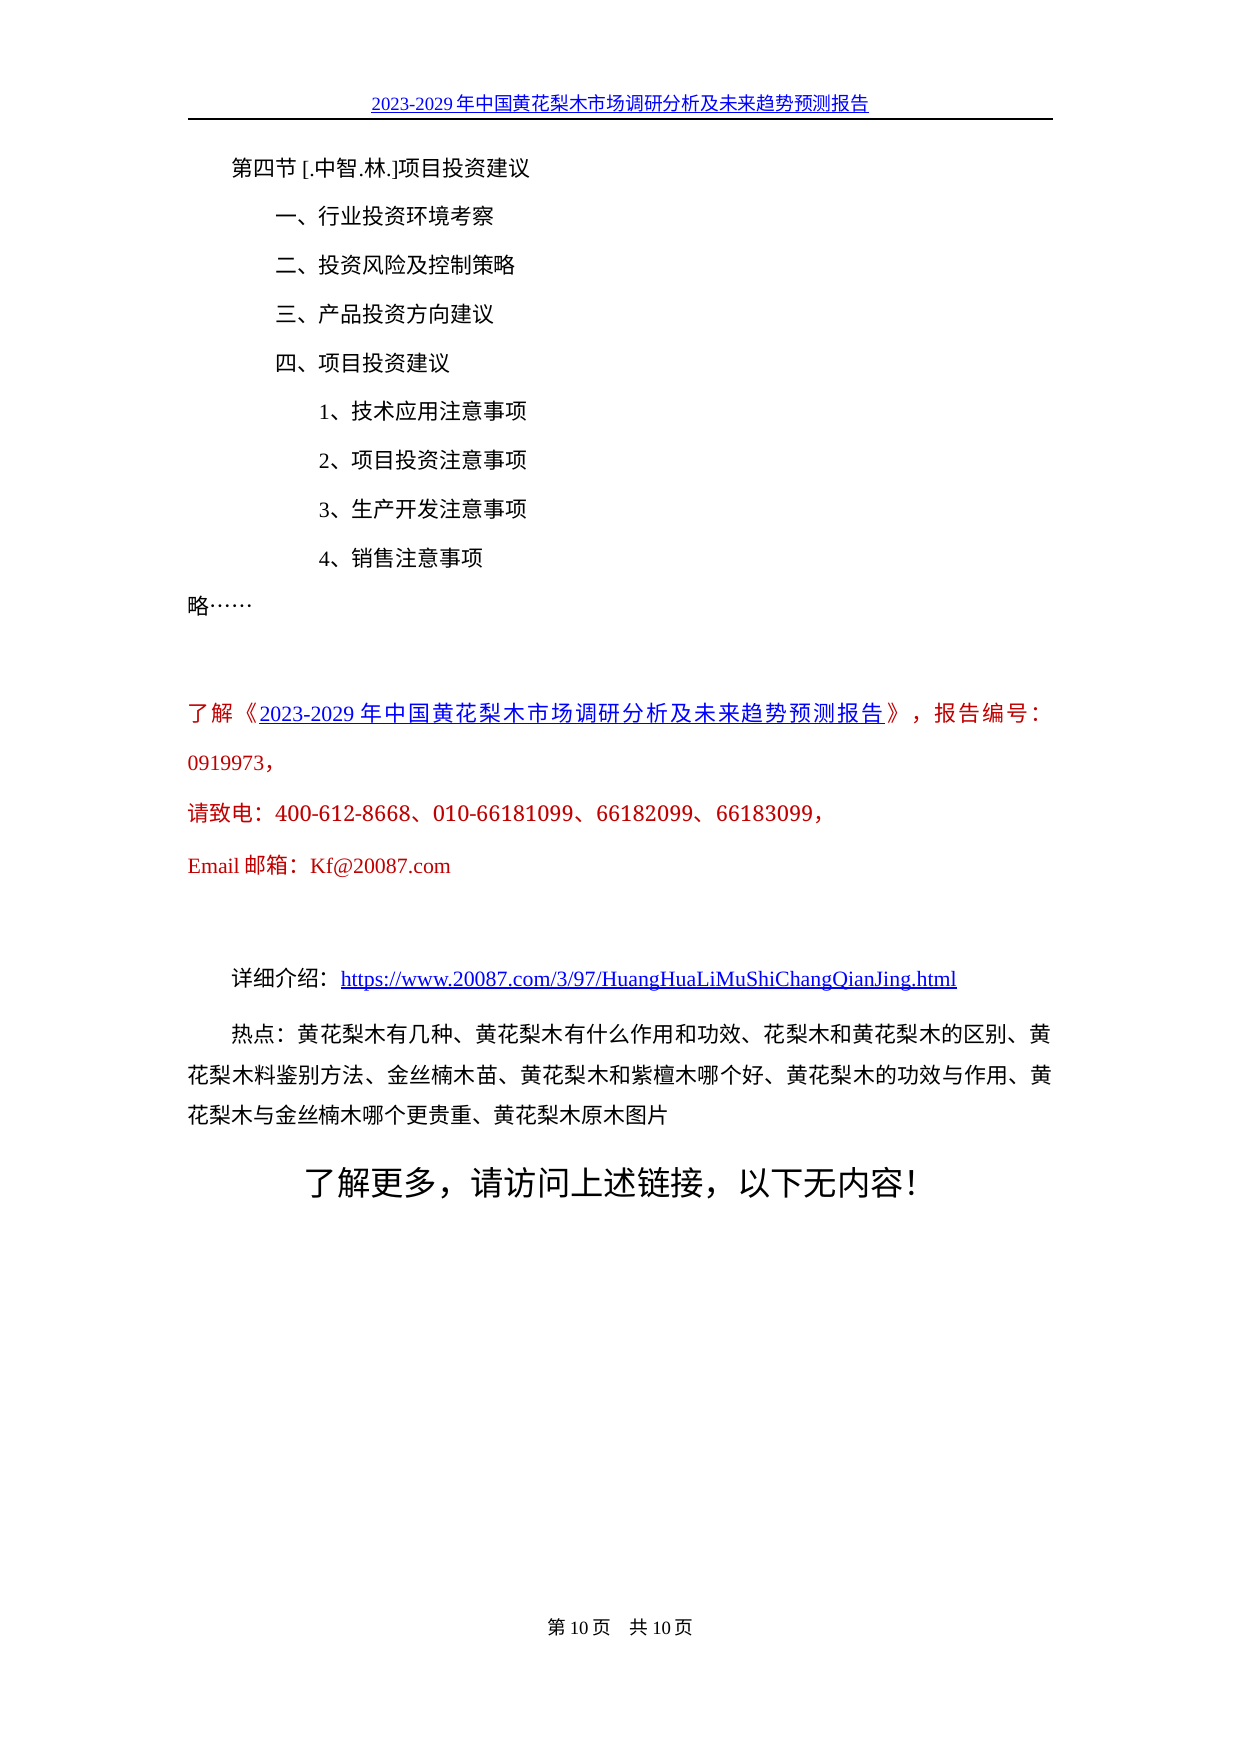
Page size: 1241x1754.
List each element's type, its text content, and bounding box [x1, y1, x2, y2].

text Email邮箱：Kf@20087.com [187, 847, 1053, 880]
text 详细介绍：https://www.20087.com/3/97/HuangHuaLiMuShiChangQianJing.html [187, 960, 1053, 993]
title 了解更多，请访问上述链接，以下无内容！ [187, 1148, 1053, 1213]
text 请致电：400-612-8668、010-66181099、66182099、66183099， [187, 796, 1053, 828]
text 了解《2023-2029年中国黄花梨木市场调研分析及未来趋势预测报告》，报告编号：0919973， [187, 695, 1053, 777]
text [187, 150, 1053, 621]
text 热点：黄花梨木有几种、黄花梨木有什么作用和功效、花梨木和黄花梨木的区别、黄花梨木料鉴别方法、金丝楠木苗、黄花梨木和紫檀木哪个好、黄花梨木的功效与作用、黄花梨木与金丝楠木哪个更贵重、黄花梨木原木图片 [187, 1017, 1053, 1131]
